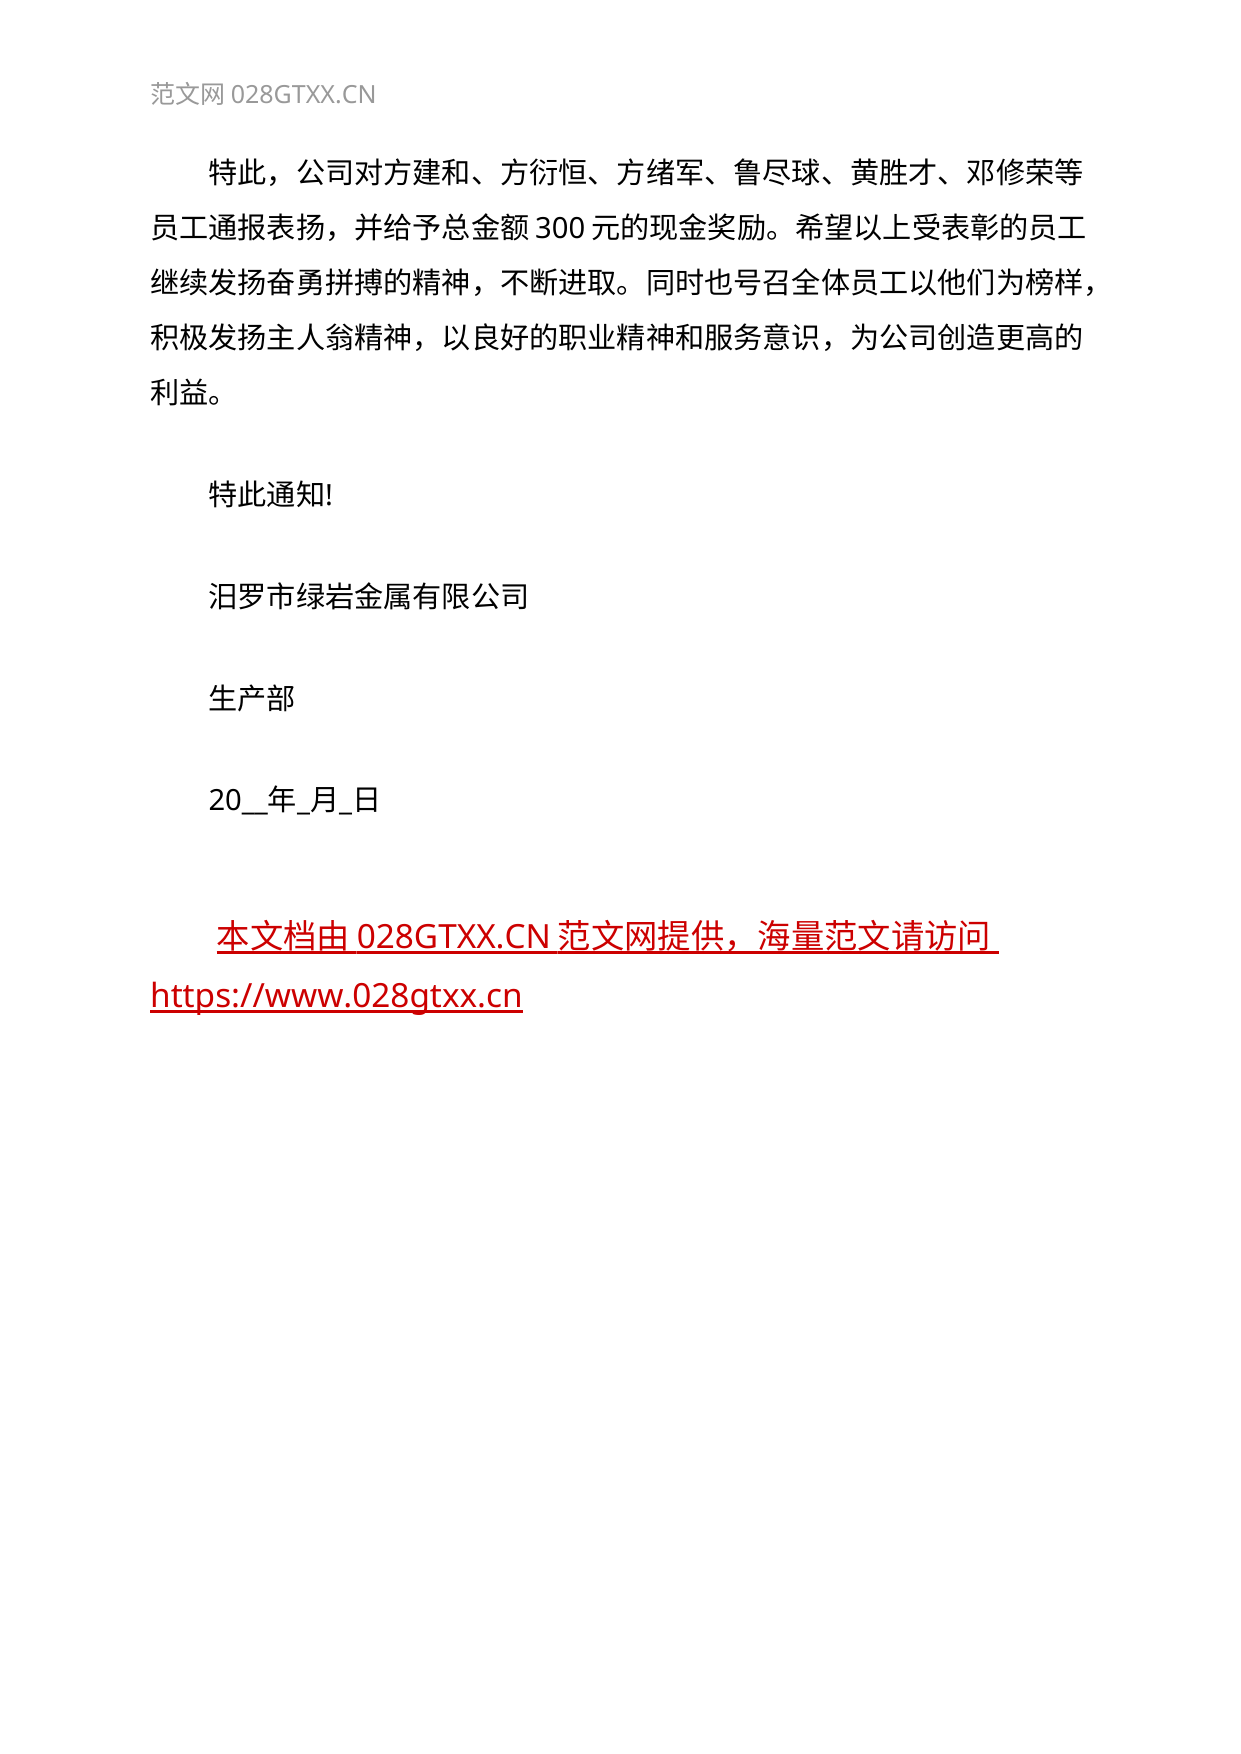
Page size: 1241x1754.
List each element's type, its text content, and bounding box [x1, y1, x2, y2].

text 生产部 [150, 675, 1090, 717]
text 特此通知! [150, 471, 1090, 514]
text 20__年_月_日 [150, 777, 1090, 819]
text 特此，公司对方建和、方衍恒、方绪军、鲁尽球、黄胜才、邓修荣等员工通报表扬，并给予总金额300元的现金奖励。希望以上受表彰的员工继续发扬奋勇拼搏的精神，不断进取。同时也号召全体员工以他们为榜样，积极发扬主人翁精神，以良好的职业精神和服务意识，为公司创造更高的利益。 [150, 150, 1090, 412]
text 本文档由028GTXX.CN范文网提供，海量范文请访问 https://www.028gtxx.cn [150, 910, 1090, 1018]
text 汨罗市绿岩金属有限公司 [150, 573, 1090, 616]
